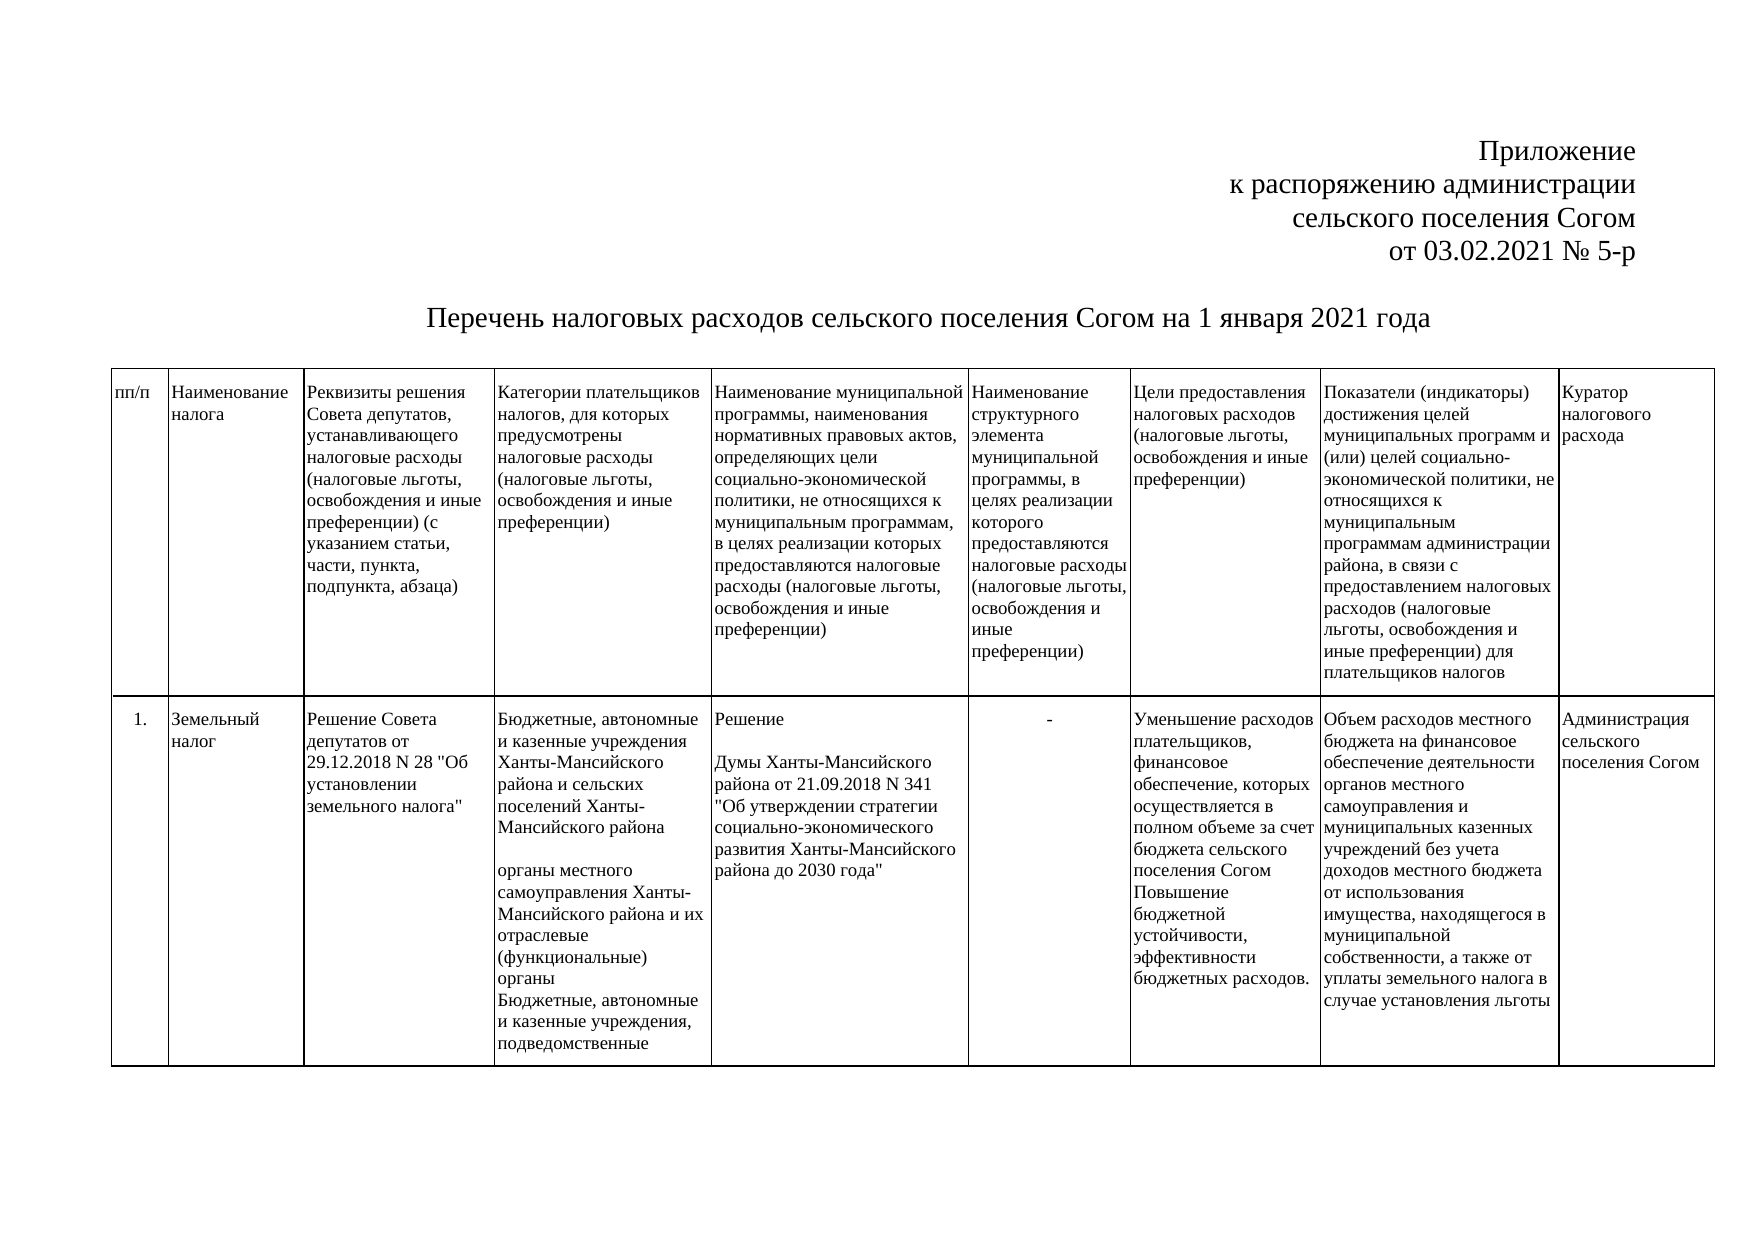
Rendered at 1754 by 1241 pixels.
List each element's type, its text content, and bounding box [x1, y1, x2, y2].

table_cell Земельный налог [169, 697, 303, 1065]
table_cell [305, 697, 494, 1065]
table_header Куратор налогового расхода [1560, 369, 1714, 695]
text сельского поселения Согом [148, 200, 1636, 233]
table_header Наименование структурного элемента муниципальной программы, в целях реализации которого предоставляются налоговые расходы (налоговые льготы, освобождения и иные преференции) [969, 369, 1130, 695]
table_header Категории плательщиков налогов, для которых предусмотрены налоговые расходы (налоговые льготы, освобождения и иные преференции) [495, 369, 711, 695]
table_header Показатели (индикаторы) достижения целей муниципальных программ и (или) целей социально-экономической политики, не относящихся к муниципальным программам администрации района, в связи с предоставлением налоговых расходов (налоговые льготы, освобождения и иные преференции) для плательщиков налогов [1321, 369, 1558, 695]
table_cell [712, 697, 968, 1065]
text от 03.02.2021 № 5-р [148, 233, 1636, 267]
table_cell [1560, 697, 1714, 1065]
text к распоряжению администрации [148, 166, 1636, 200]
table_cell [1131, 697, 1320, 1065]
text Приложение [148, 133, 1636, 166]
table_header Наименование муниципальной программы, наименования нормативных правовых актов, определяющих цели социально-экономической политики, не относящихся к муниципальным программам, в целях реализации которых предоставляются налоговые расходы (налоговые льготы, освобождения и иные преференции) [712, 369, 968, 695]
table_header Цели предоставления налоговых расходов (налоговые льготы, освобождения и иные преференции) [1131, 369, 1320, 695]
text Перечень налоговых расходов сельского поселения Согом на 1 января 2021 года [148, 301, 1636, 334]
table_header пп/п [112, 369, 168, 695]
table_cell - [969, 697, 1130, 1065]
table_cell 1. [112, 696, 168, 1065]
table_header Реквизиты решения Совета депутатов, устанавливающего налоговые расходы (налоговые льготы, освобождения и иные преференции) (с указанием статьи, части, пункта, подпункта, абзаца) [305, 369, 494, 695]
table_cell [1321, 697, 1558, 1065]
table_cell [495, 697, 711, 1065]
table_header Наименование налога [169, 369, 303, 695]
